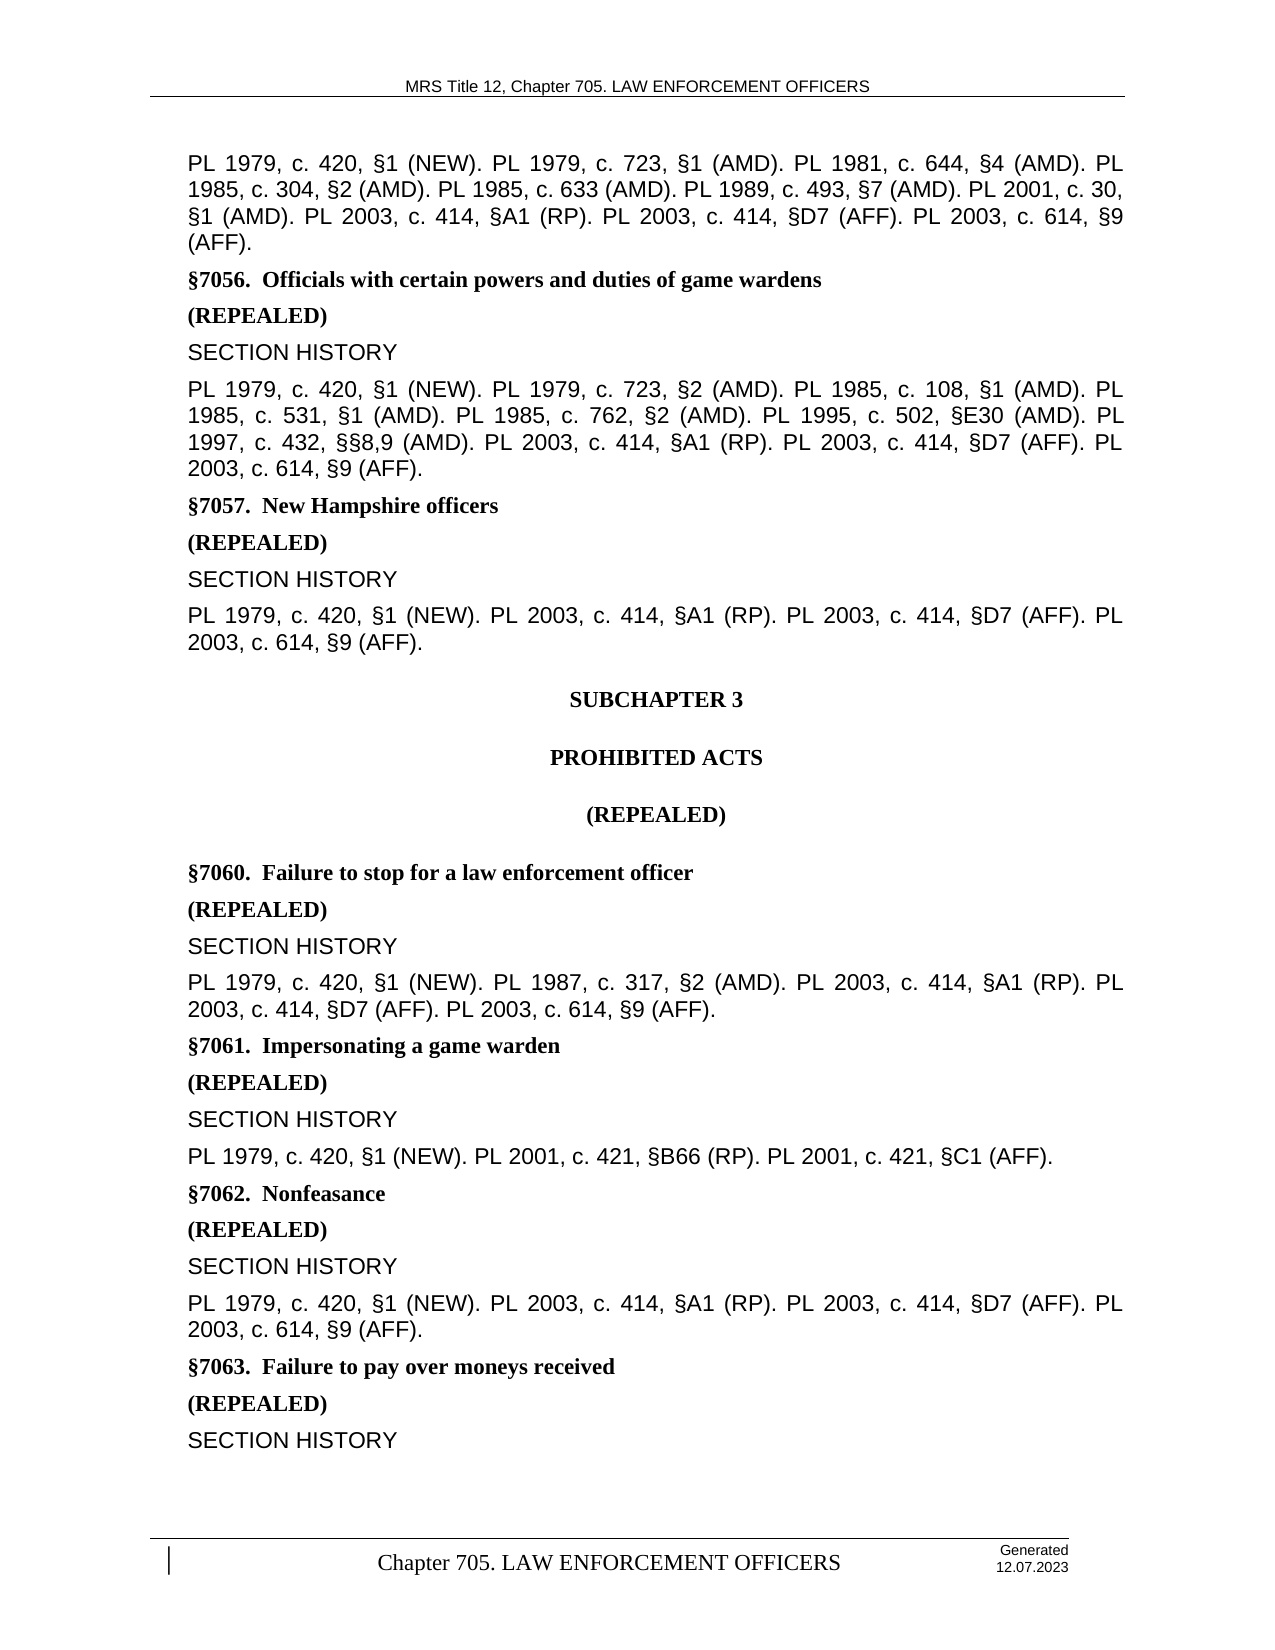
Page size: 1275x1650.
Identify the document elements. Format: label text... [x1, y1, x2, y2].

text §7056. Officials with certain powers and duties of game wardens [187, 266, 1125, 292]
text SUBCHAPTER 3 [187, 686, 1125, 713]
text §7062. Nonfeasance [187, 1179, 1125, 1206]
text (REPEALED) [187, 529, 1125, 555]
text PROHIBITED ACTS [187, 744, 1125, 770]
text (REPEALED) [187, 801, 1125, 828]
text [187, 1290, 1125, 1343]
text PL 1979, c. 420, §1 (NEW). PL 2001, c. 421, §B66 (RP). PL 2001, c. 421, §C1 (AFF). [187, 1143, 1125, 1169]
text SECTION HISTORY [187, 566, 1125, 592]
text PL 1979, c. 420, §1 (NEW). PL 1979, c. 723, §2 (AMD). PL 1985, c. 108, §1 (AMD). PL 1985, c. 531, §1 (AMD). PL 1985, c. 762, §2 (AMD). PL 1995, c. 502, §E30 (AMD). PL 1997, c. 432, §§8,9 (AMD). PL 2003, c. 414, §A1 (RP). PL 2003, c. 414, §D7 (AFF). PL 2003, c. 614, §9 (AFF). [187, 376, 1125, 482]
text (REPEALED) [187, 1390, 1125, 1416]
text (REPEALED) [187, 896, 1125, 922]
text §7061. Impersonating a game warden [187, 1032, 1125, 1059]
text SECTION HISTORY [187, 1427, 1125, 1453]
text (REPEALED) [187, 303, 1125, 329]
text §7057. New Hampshire officers [187, 492, 1125, 518]
text SECTION HISTORY [187, 1253, 1125, 1279]
text PL 1979, c. 420, §1 (NEW). PL 2003, c. 414, §A1 (RP). PL 2003, c. 414, §D7 (AFF). PL 2003, c. 614, §9 (AFF). [187, 602, 1125, 655]
text SECTION HISTORY [187, 933, 1125, 959]
text (REPEALED) [187, 1069, 1125, 1096]
text SECTION HISTORY [187, 1106, 1125, 1132]
text (REPEALED) [187, 1216, 1125, 1243]
text SECTION HISTORY [187, 339, 1125, 366]
text §7060. Failure to stop for a law enforcement officer [187, 859, 1125, 885]
text PL 1979, c. 420, §1 (NEW). PL 1979, c. 723, §1 (AMD). PL 1981, c. 644, §4 (AMD). PL 1985, c. 304, §2 (AMD). PL 1985, c. 633 (AMD). PL 1989, c. 493, §7 (AMD). PL 2001, c. 30, §1 (AMD). PL 2003, c. 414, §A1 (RP). PL 2003, c. 414, §D7 (AFF). PL 2003, c. 614, §9 (AFF). [187, 150, 1125, 255]
text §7063. Failure to pay over moneys received [187, 1353, 1125, 1379]
text PL 1979, c. 420, §1 (NEW). PL 1987, c. 317, §2 (AMD). PL 2003, c. 414, §A1 (RP). PL 2003, c. 414, §D7 (AFF). PL 2003, c. 614, §9 (AFF). [187, 969, 1125, 1022]
